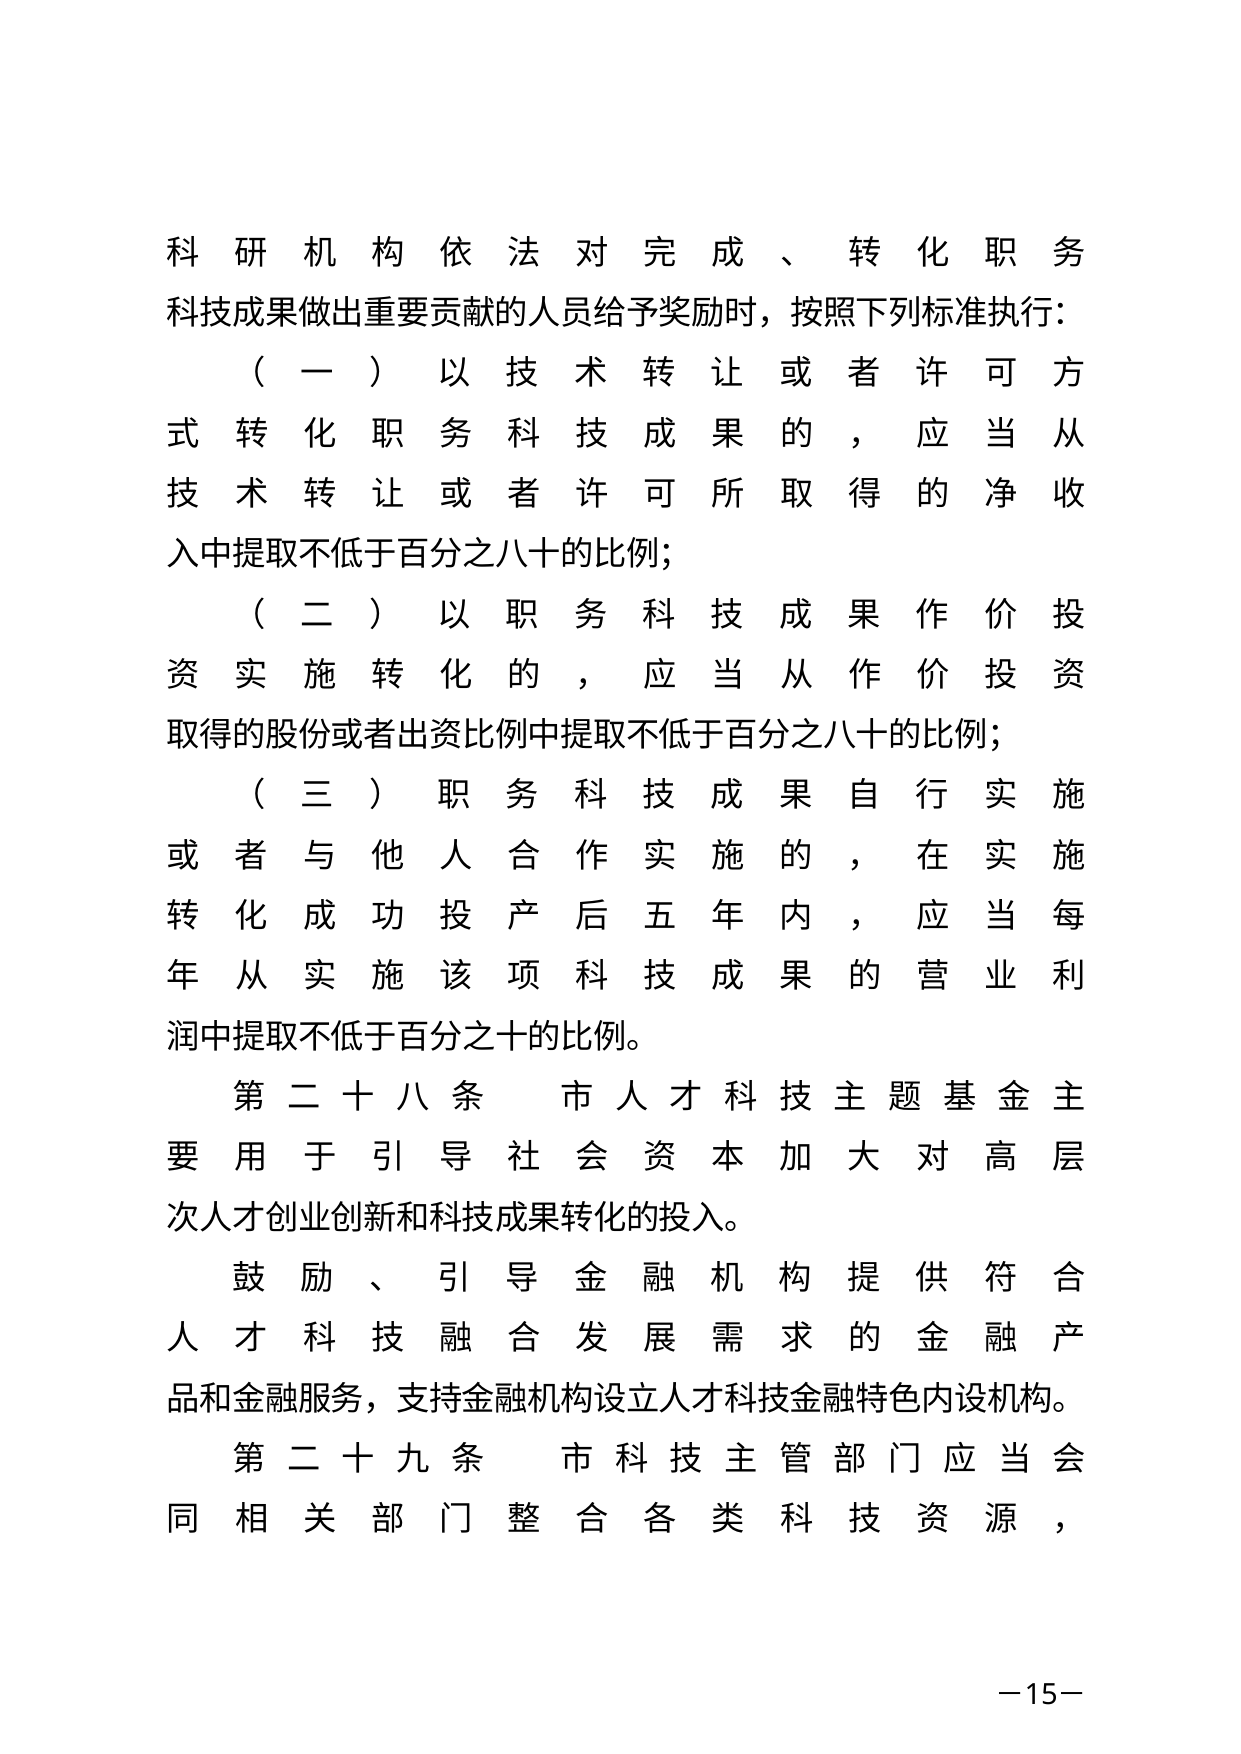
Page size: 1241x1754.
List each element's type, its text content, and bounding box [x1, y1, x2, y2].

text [167, 219, 1085, 340]
text （一）以技术转让或者许可方式转化职务科技成果的，应当从技术转让或者许可所取得的净收入中提取不低于百分之八十的比例； [167, 340, 1085, 581]
text 鼓励、引导金融机构提供符合人才科技融合发展需求的金融产品和金融服务，支持金融机构设立人才科技金融特色内设机构。 [167, 1245, 1085, 1426]
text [167, 1426, 1085, 1546]
text 第二十八条 市人才科技主题基金主要用于引导社会资本加大对高层次人才创业创新和科技成果转化的投入。 [167, 1064, 1085, 1245]
text （二）以职务科技成果作价投资实施转化的，应当从作价投资取得的股份或者出资比例中提取不低于百分之八十的比例； [167, 581, 1085, 762]
text （三）职务科技成果自行实施或者与他人合作实施的，在实施转化成功投产后五年内，应当每年从实施该项科技成果的营业利润中提取不低于百分之十的比例。 [167, 762, 1085, 1064]
